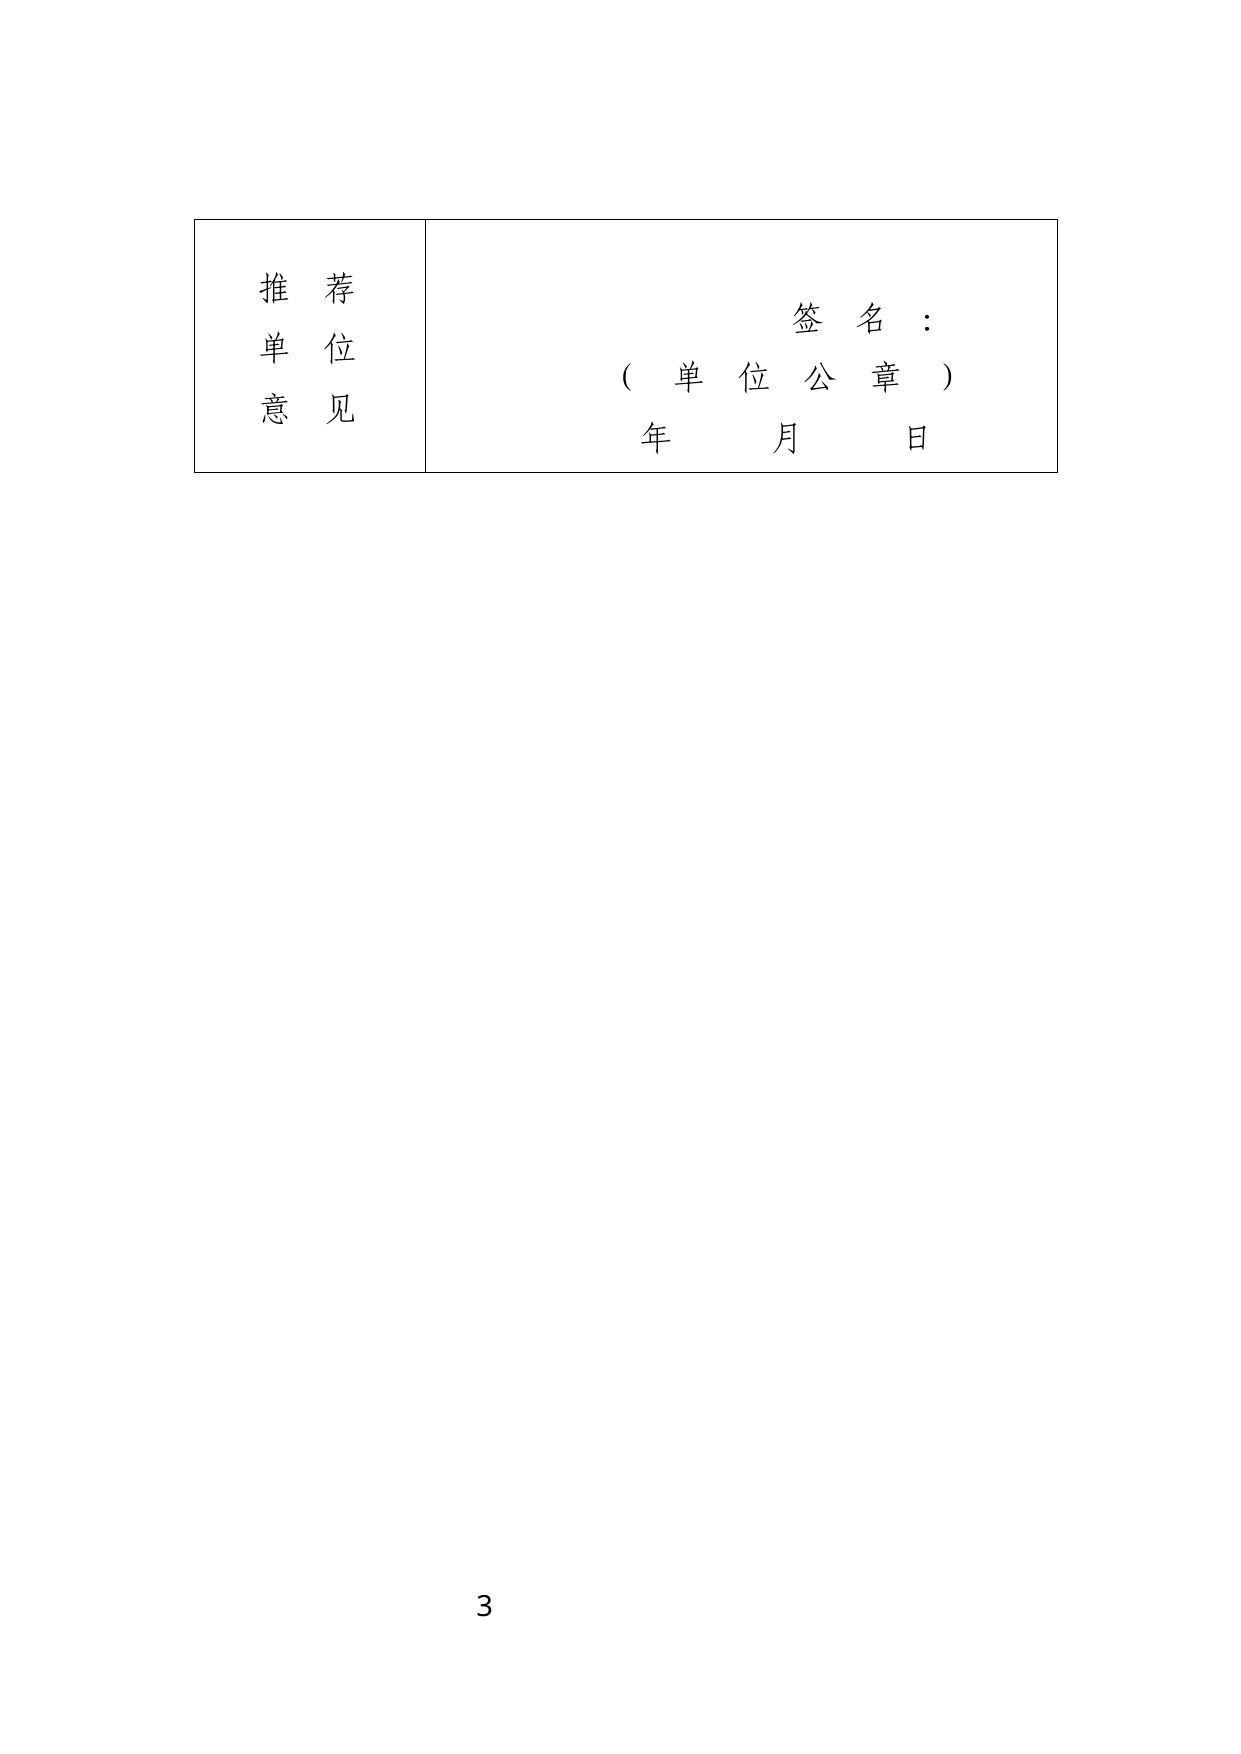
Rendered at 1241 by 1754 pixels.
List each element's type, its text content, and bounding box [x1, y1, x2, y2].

table_cell 推荐单位意见 [195, 220, 425, 472]
table_cell 签名： （单位公章） 年 月 日 [426, 220, 1057, 472]
